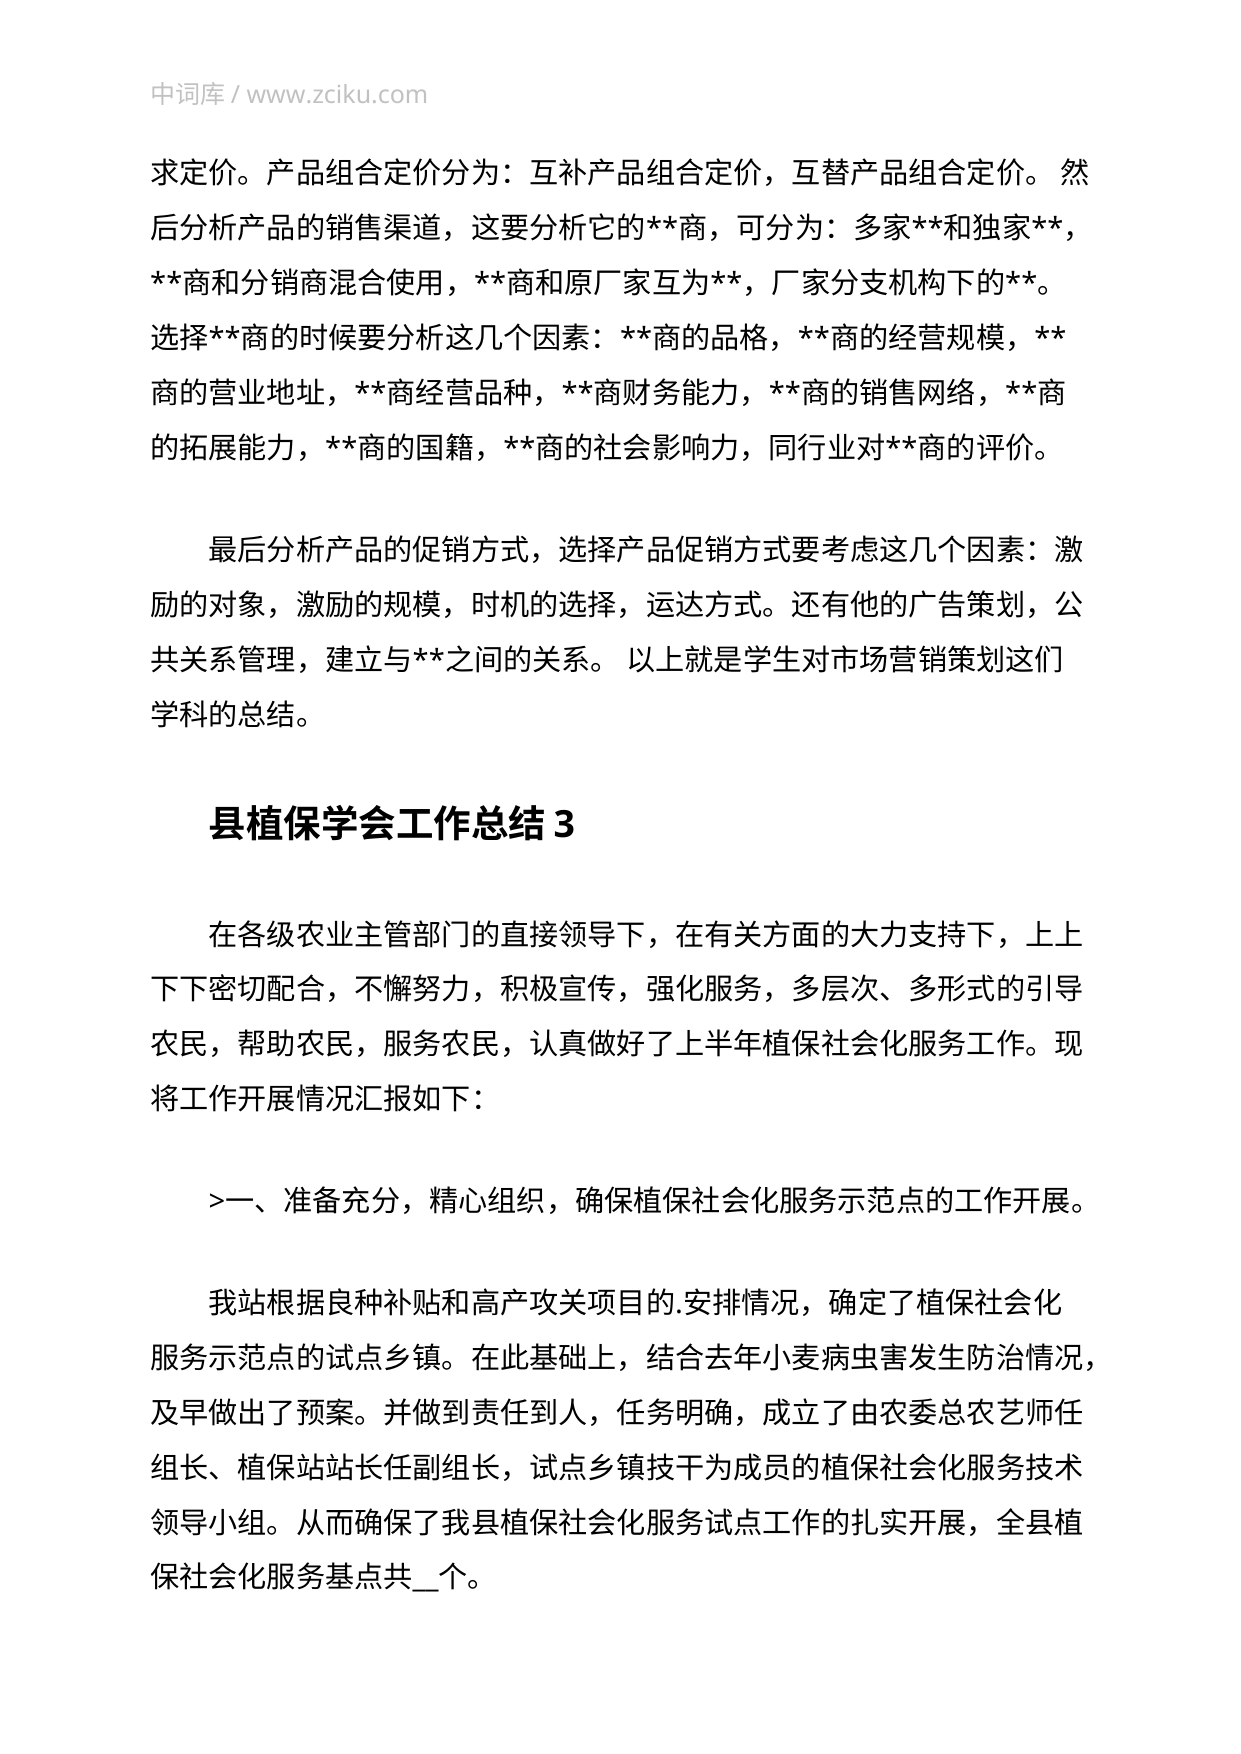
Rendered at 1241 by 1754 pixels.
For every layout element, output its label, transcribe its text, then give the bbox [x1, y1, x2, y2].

text 最后分析产品的促销方式，选择产品促销方式要考虑这几个因素：激励的对象，激励的规模，时机的选择，运达方式。还有他的广告策划，公共关系管理，建立与**之间的关系。 以上就是学生对市场营销策划这们学科的总结。 [150, 527, 1090, 734]
text 我站根据良种补贴和高产攻关项目的.安排情况，确定了植保社会化服务示范点的试点乡镇。在此基础上，结合去年小麦病虫害发生防治情况，及早做出了预案。并做到责任到人，任务明确，成立了由农委总农艺师任组长、植保站站长任副组长，试点乡镇技干为成员的植保社会化服务技术领导小组。从而确保了我县植保社会化服务试点工作的扎实开展，全县植保社会化服务基点共__个。 [150, 1279, 1090, 1596]
text 县植保学会工作总结3 [150, 793, 1090, 848]
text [150, 150, 1090, 467]
text >一、准备充分，精心组织，确保植保社会化服务示范点的工作开展。 [150, 1177, 1090, 1220]
text 在各级农业主管部门的直接领导下，在有关方面的大力支持下，上上下下密切配合，不懈努力，积极宣传，强化服务，多层次、多形式的引导农民，帮助农民，服务农民，认真做好了上半年植保社会化服务工作。现将工作开展情况汇报如下： [150, 911, 1090, 1118]
